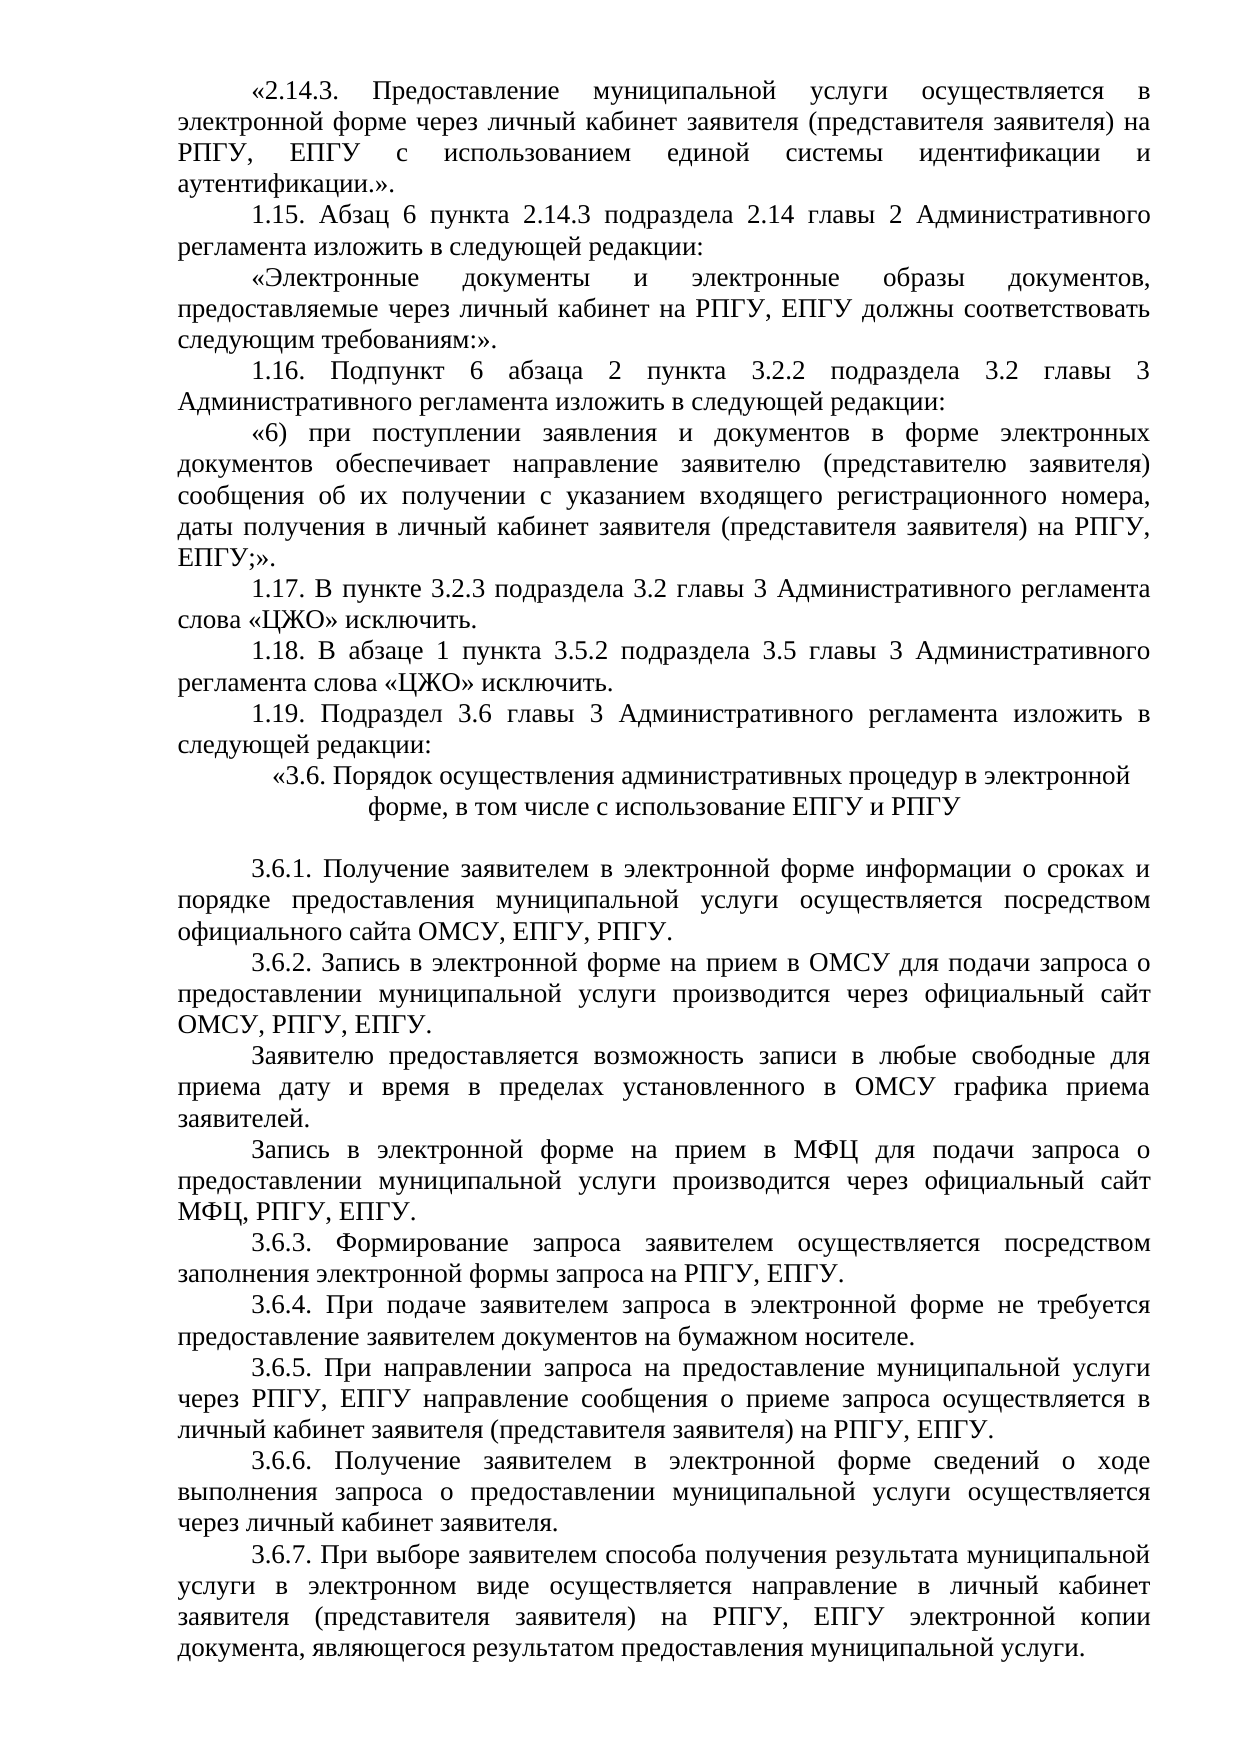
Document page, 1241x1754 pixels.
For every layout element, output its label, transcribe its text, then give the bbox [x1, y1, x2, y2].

text 1.19. Подраздел 3.6 главы 3 Административного регламента изложить в следующей редакции: [177, 697, 1152, 759]
text «3.6. Порядок осуществления административных процедур в электронной форме, в том числе с использование ЕПГУ и РПГУ [177, 759, 1152, 821]
text 1.16. Подпункт 6 абзаца 2 пункта 3.2.2 подраздела 3.2 главы 3 Административного регламента изложить в следующей редакции: [177, 354, 1152, 416]
text 1.18. В абзаце 1 пункта 3.5.2 подраздела 3.5 главы 3 Административного регламента слова «ЦЖО» исключить. [177, 634, 1152, 697]
text 3.6.5. При направлении запроса на предоставление муниципальной услуги через РПГУ, ЕПГУ направление сообщения о приеме запроса осуществляется в личный кабинет заявителя (представителя заявителя) на РПГУ, ЕПГУ. [177, 1351, 1152, 1444]
text «Электронные документы и электронные образы документов, предоставляемые через личный кабинет на РПГУ, ЕПГУ должны соответствовать следующим требованиям:». [177, 261, 1152, 354]
text 3.6.7. При выборе заявителем способа получения результата муниципальной услуги в электронном виде осуществляется направление в личный кабинет заявителя (представителя заявителя) на РПГУ, ЕПГУ электронной копии документа, являющегося результатом предоставления муниципальной услуги. [177, 1538, 1152, 1662]
text Запись в электронной форме на прием в МФЦ для подачи запроса о предоставлении муниципальной услуги производится через официальный сайт МФЦ, РПГУ, ЕПГУ. [177, 1133, 1152, 1226]
text 3.6.3. Формирование запроса заявителем осуществляется посредством заполнения электронной формы запроса на РПГУ, ЕПГУ. [177, 1226, 1152, 1288]
text 1.15. Абзац 6 пункта 2.14.3 подраздела 2.14 главы 2 Административного регламента изложить в следующей редакции: [177, 198, 1152, 261]
text Заявителю предоставляется возможность записи в любые свободные для приема дату и время в пределах установленного в ОМСУ графика приема заявителей. [177, 1039, 1152, 1133]
text «2.14.3. Предоставление муниципальной услуги осуществляется в электронной форме через личный кабинет заявителя (представителя заявителя) на РПГУ, ЕПГУ с использованием единой системы идентификации и аутентификации.». [177, 74, 1152, 198]
text 3.6.6. Получение заявителем в электронной форме сведений о ходе выполнения запроса о предоставлении муниципальной услуги осуществляется через личный кабинет заявителя. [177, 1444, 1152, 1538]
text 1.17. В пункте 3.2.3 подраздела 3.2 главы 3 Административного регламента слова «ЦЖО» исключить. [177, 572, 1152, 634]
text 3.6.2. Запись в электронной форме на прием в ОМСУ для подачи запроса о предоставлении муниципальной услуги производится через официальный сайт ОМСУ, РПГУ, ЕПГУ. [177, 946, 1152, 1039]
text 3.6.4. При подаче заявителем запроса в электронной форме не требуется предоставление заявителем документов на бумажном носителе. [177, 1288, 1152, 1351]
text «6) при поступлении заявления и документов в форме электронных документов обеспечивает направление заявителю (представителю заявителя) сообщения об их получении с указанием входящего регистрационного номера, даты получения в личный кабинет заявителя (представителя заявителя) на РПГУ, ЕПГУ;». [177, 416, 1152, 572]
text 3.6.1. Получение заявителем в электронной форме информации о сроках и порядке предоставления муниципальной услуги осуществляется посредством официального сайта ОМСУ, ЕПГУ, РПГУ. [177, 852, 1152, 946]
